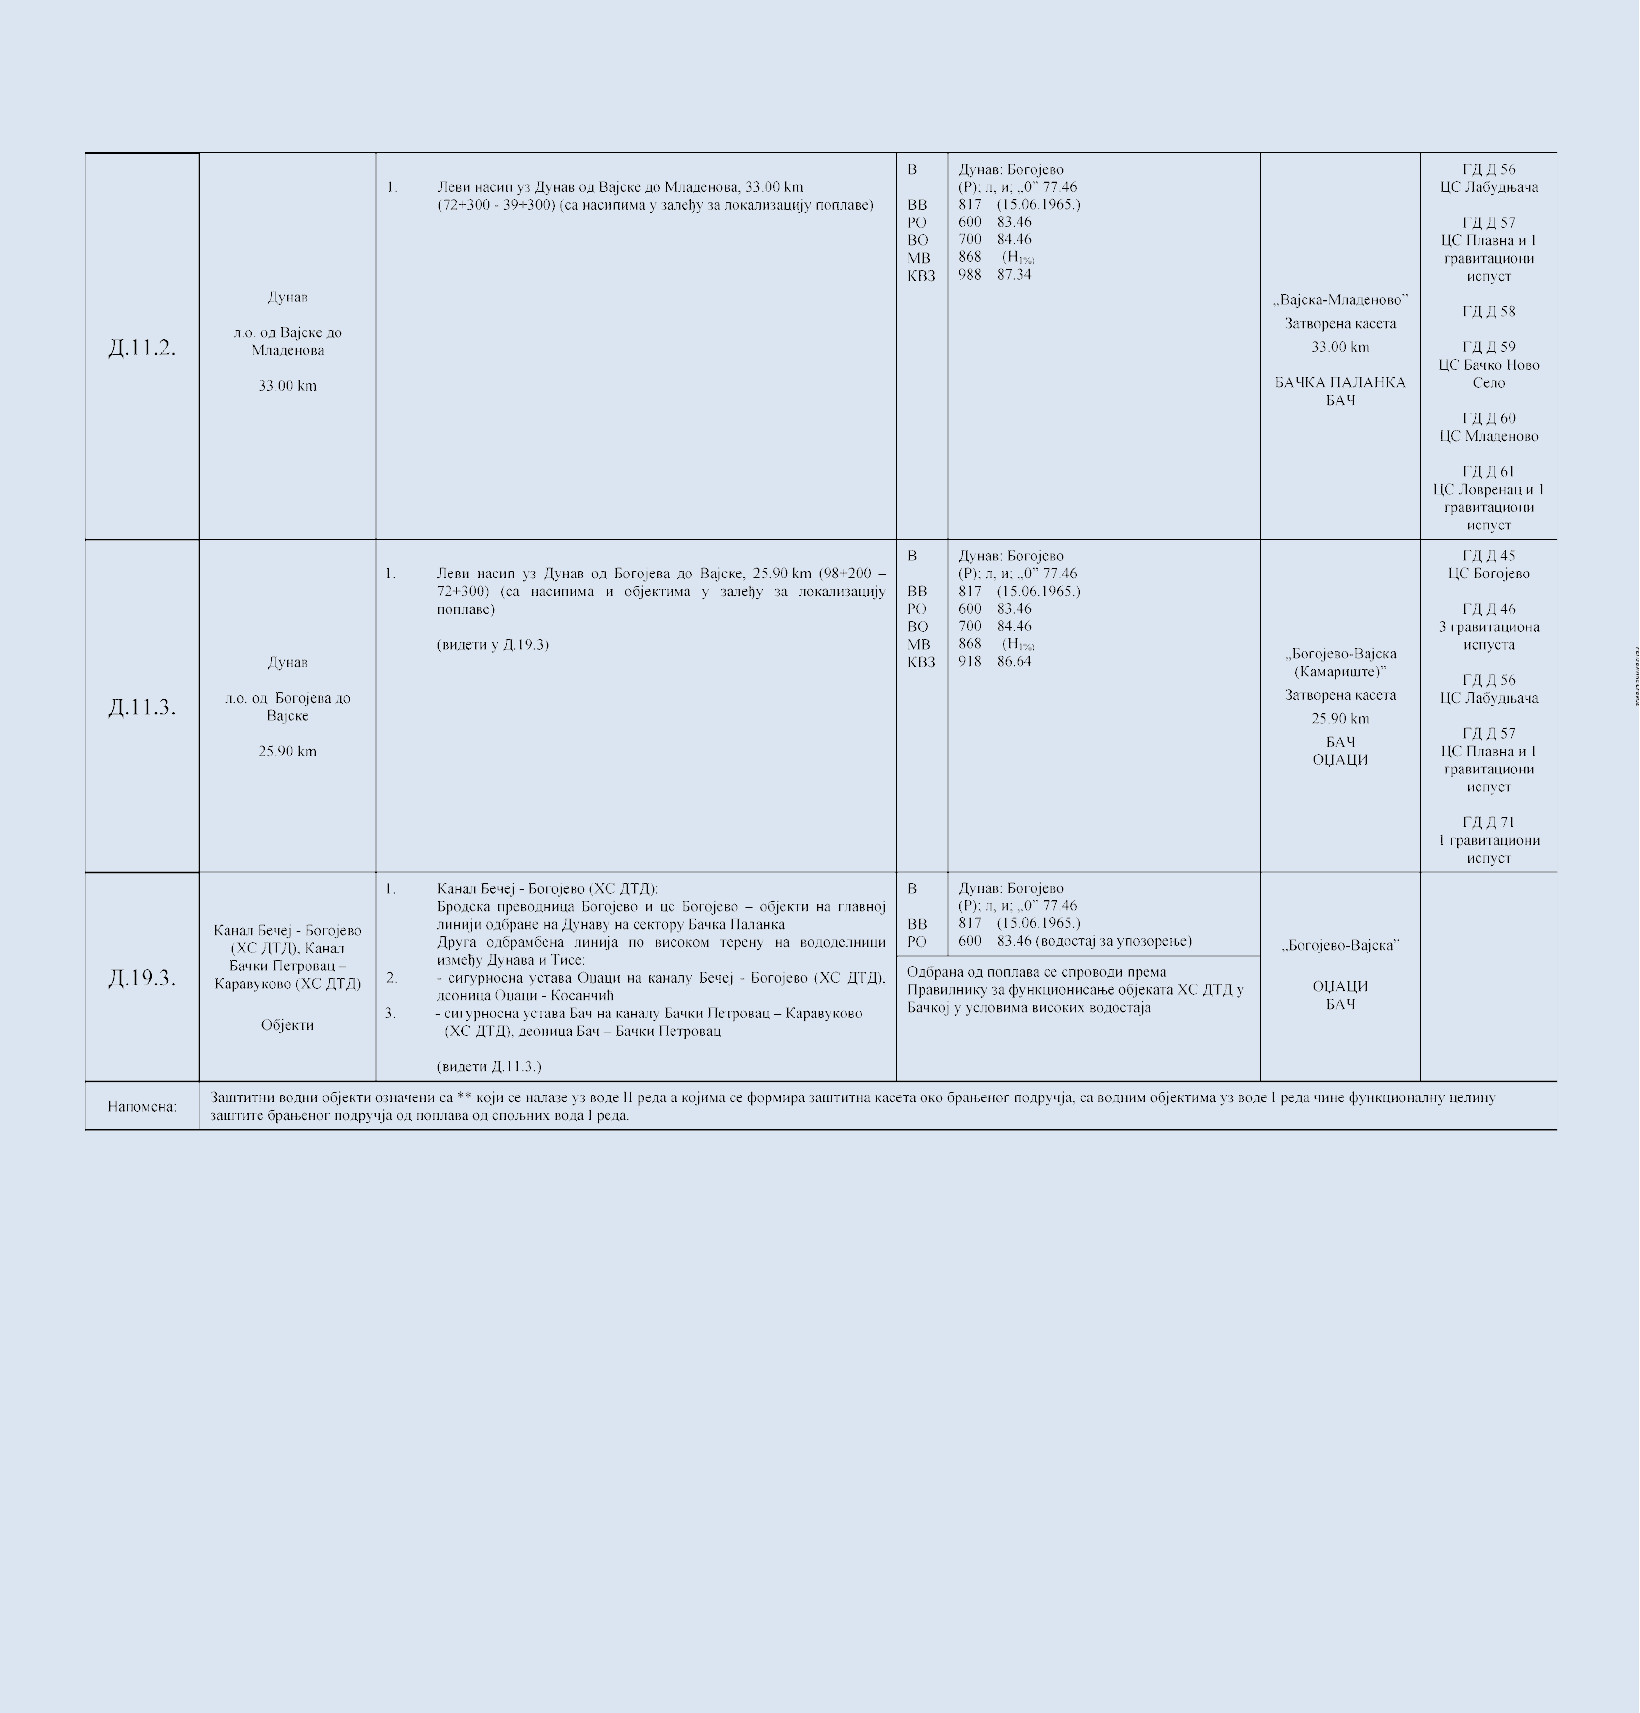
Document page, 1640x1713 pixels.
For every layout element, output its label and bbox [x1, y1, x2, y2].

picture [85, 152, 1558, 1131]
